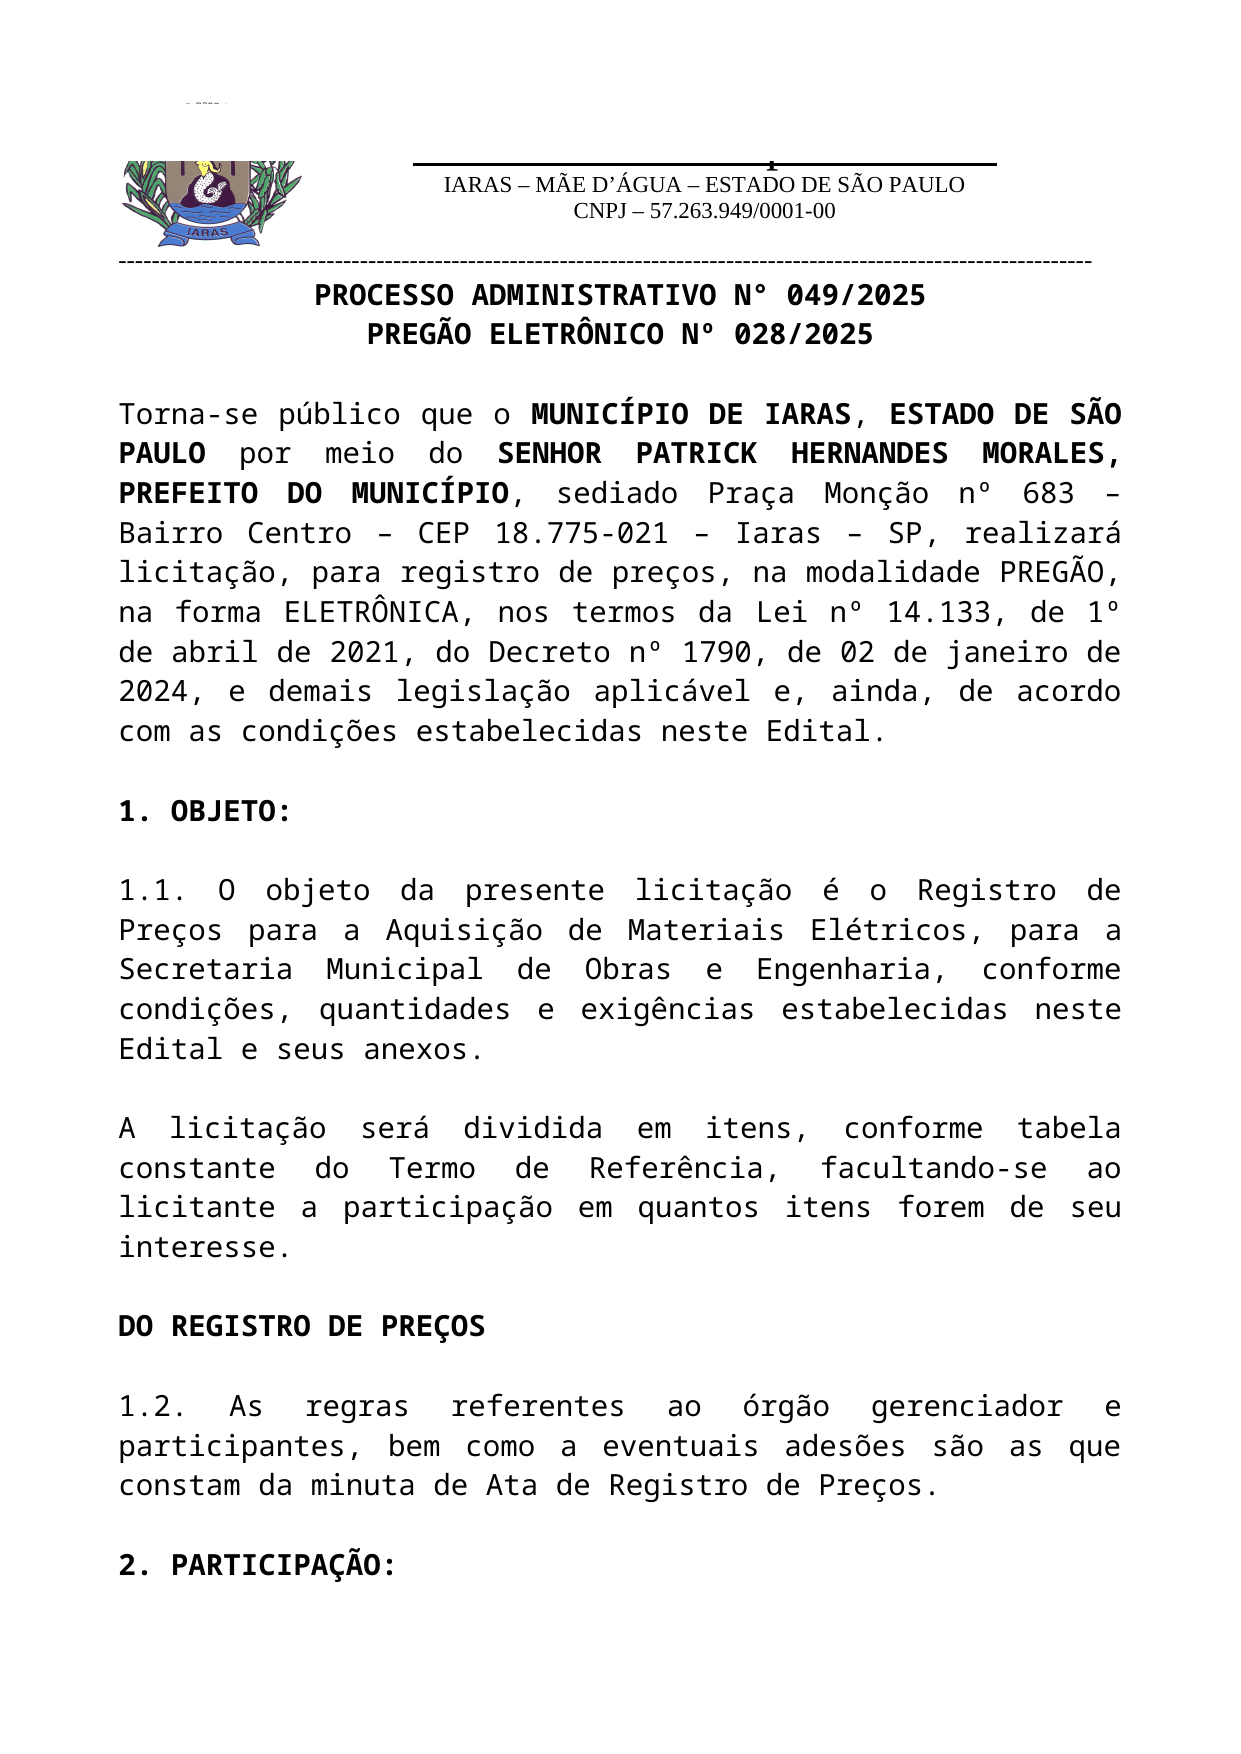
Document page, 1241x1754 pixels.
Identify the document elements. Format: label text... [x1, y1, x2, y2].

picture [118, 161, 306, 251]
text A licitação será dividida em itens, conforme tabela constante do Termo de Referência, facultando-se ao licitante a participação em quantos itens forem de seu interesse. [118, 1107, 1122, 1266]
text 1.1. O objeto da presente licitação é o Registro de Preços para a Aquisição de Materiais Elétricos, para a Secretaria Municipal de Obras e Engenharia, conforme condições, quantidades e exigências estabelecidas neste Edital e seus anexos. [118, 869, 1122, 1068]
text PREGÃO ELETRÔNICO Nº 028/2025 [118, 313, 1122, 353]
text 1. OBJETO: [118, 790, 1122, 829]
list 1.2. As regras referentes ao órgão gerenciador e participantes, bem como a eventuais adesões são as que constam da minuta de Ata de Registro de Preços. [118, 1385, 1122, 1504]
text Torna-se público que o MUNICÍPIO DE IARAS, ESTADO DE SÃO PAULO por meio do SENHOR PATRICK HERNANDES MORALES, PREFEITO DO MUNICÍPIO, sediado Praça Monção nº 683 – Bairro Centro – CEP 18.775-021 – Iaras – SP, realizará licitação, para registro de preços, na modalidade PREGÃO, na forma ELETRÔNICA, nos termos da Lei nº 14.133, de 1º de abril de 2021, do Decreto nº 1790, de 02 de janeiro de 2024, e demais legislação aplicável e, ainda, de acordo com as condições estabelecidas neste Edital. [118, 393, 1122, 750]
text 2. PARTICIPAÇÃO: [118, 1544, 1122, 1583]
text PROCESSO ADMINISTRATIVO N° 049/2025 [118, 274, 1122, 313]
text DO REGISTRO DE PREÇOS [118, 1306, 1122, 1345]
